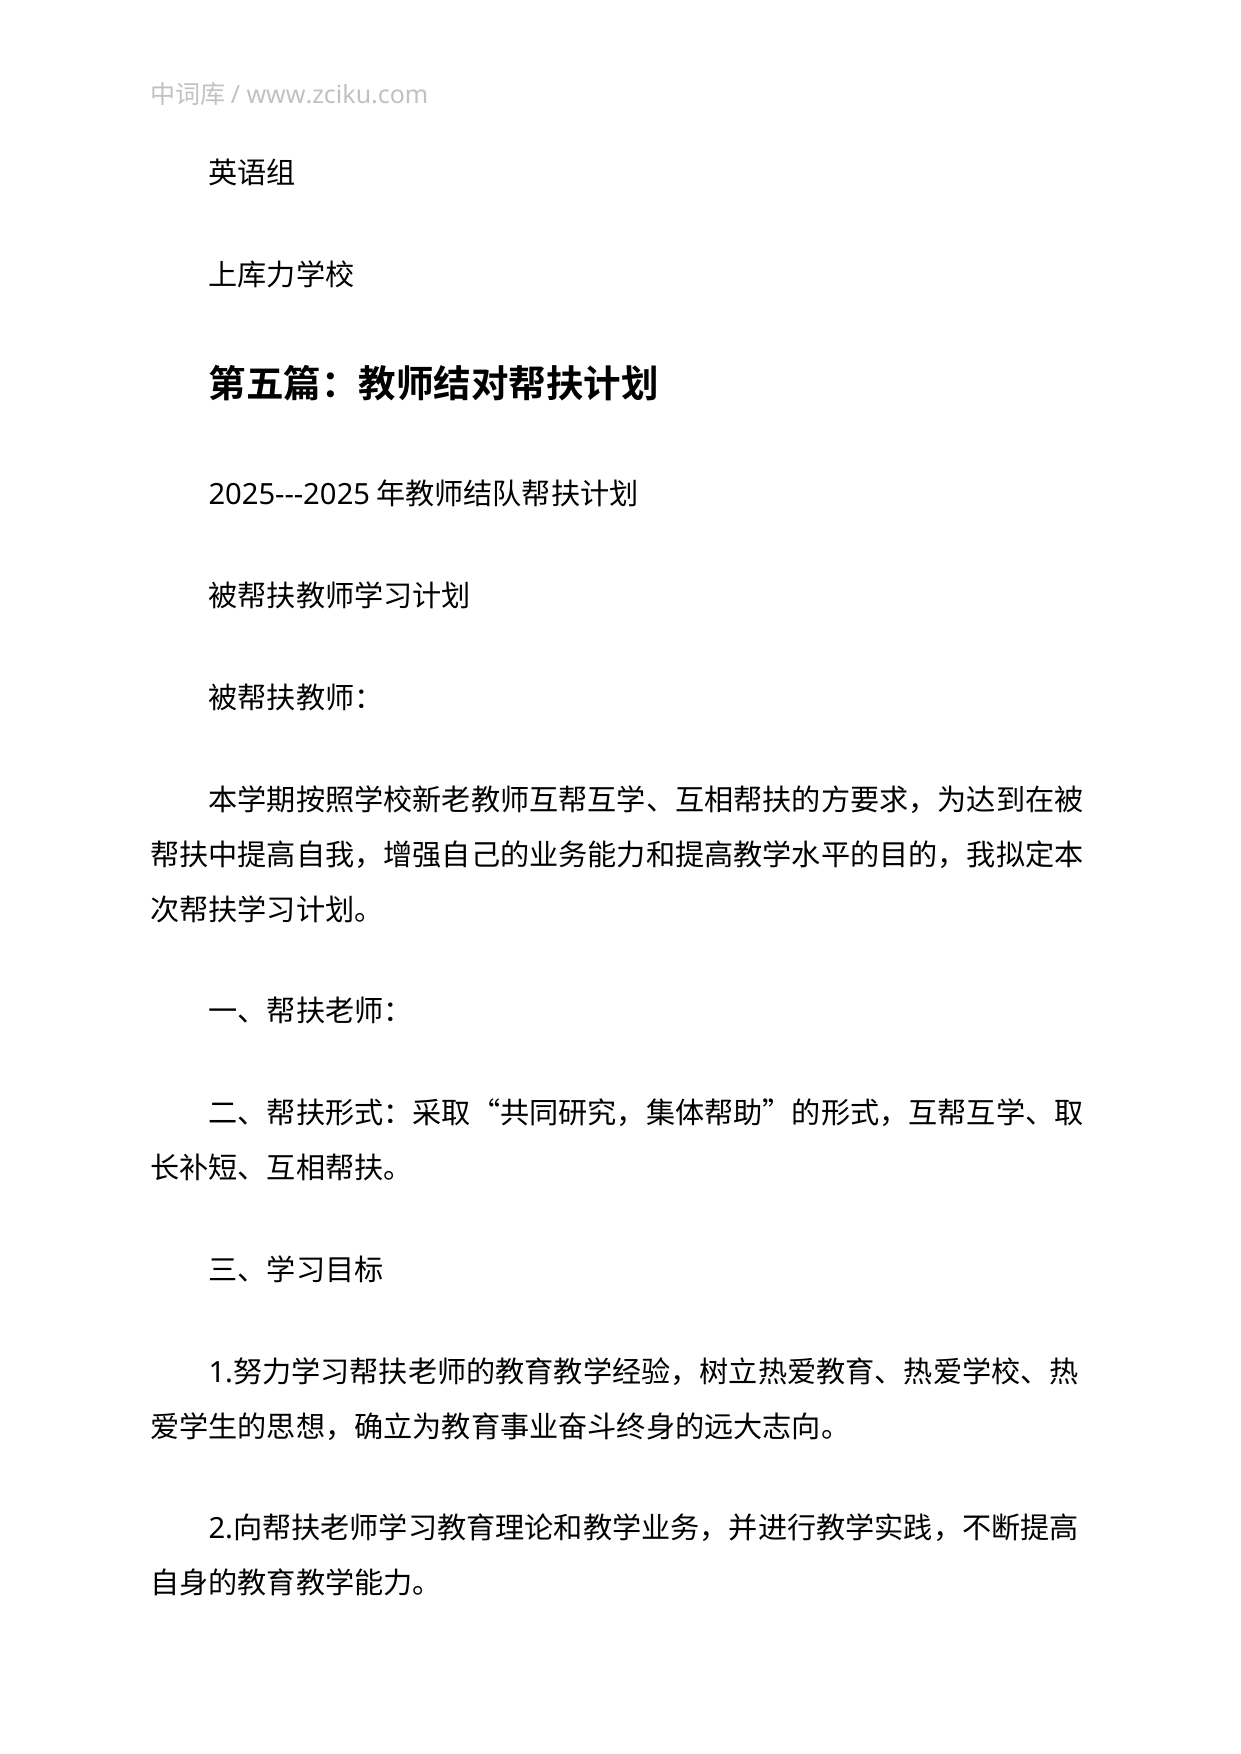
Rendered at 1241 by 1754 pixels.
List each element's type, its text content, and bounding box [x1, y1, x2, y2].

text 2025---2025年教师结队帮扶计划 [150, 471, 1090, 513]
text 英语组 [150, 150, 1090, 192]
text 一、帮扶老师： [150, 988, 1090, 1030]
text 上库力学校 [150, 252, 1090, 294]
text 三、学习目标 [150, 1246, 1090, 1289]
text 被帮扶教师学习计划 [150, 573, 1090, 615]
text 二、帮扶形式：采取“共同研究，集体帮助”的形式，互帮互学、取长补短、互相帮扶。 [150, 1090, 1090, 1187]
text 2.向帮扶老师学习教育理论和教学业务，并进行教学实践，不断提高自身的教育教学能力。 [150, 1505, 1090, 1602]
text 第五篇：教师结对帮扶计划 [150, 353, 1090, 408]
text 本学期按照学校新老教师互帮互学、互相帮扶的方要求，为达到在被帮扶中提高自我，增强自己的业务能力和提高教学水平的目的，我拟定本次帮扶学习计划。 [150, 776, 1090, 928]
text 1.努力学习帮扶老师的教育教学经验，树立热爱教育、热爱学校、热爱学生的思想，确立为教育事业奋斗终身的远大志向。 [150, 1348, 1090, 1446]
text 被帮扶教师： [150, 675, 1090, 717]
